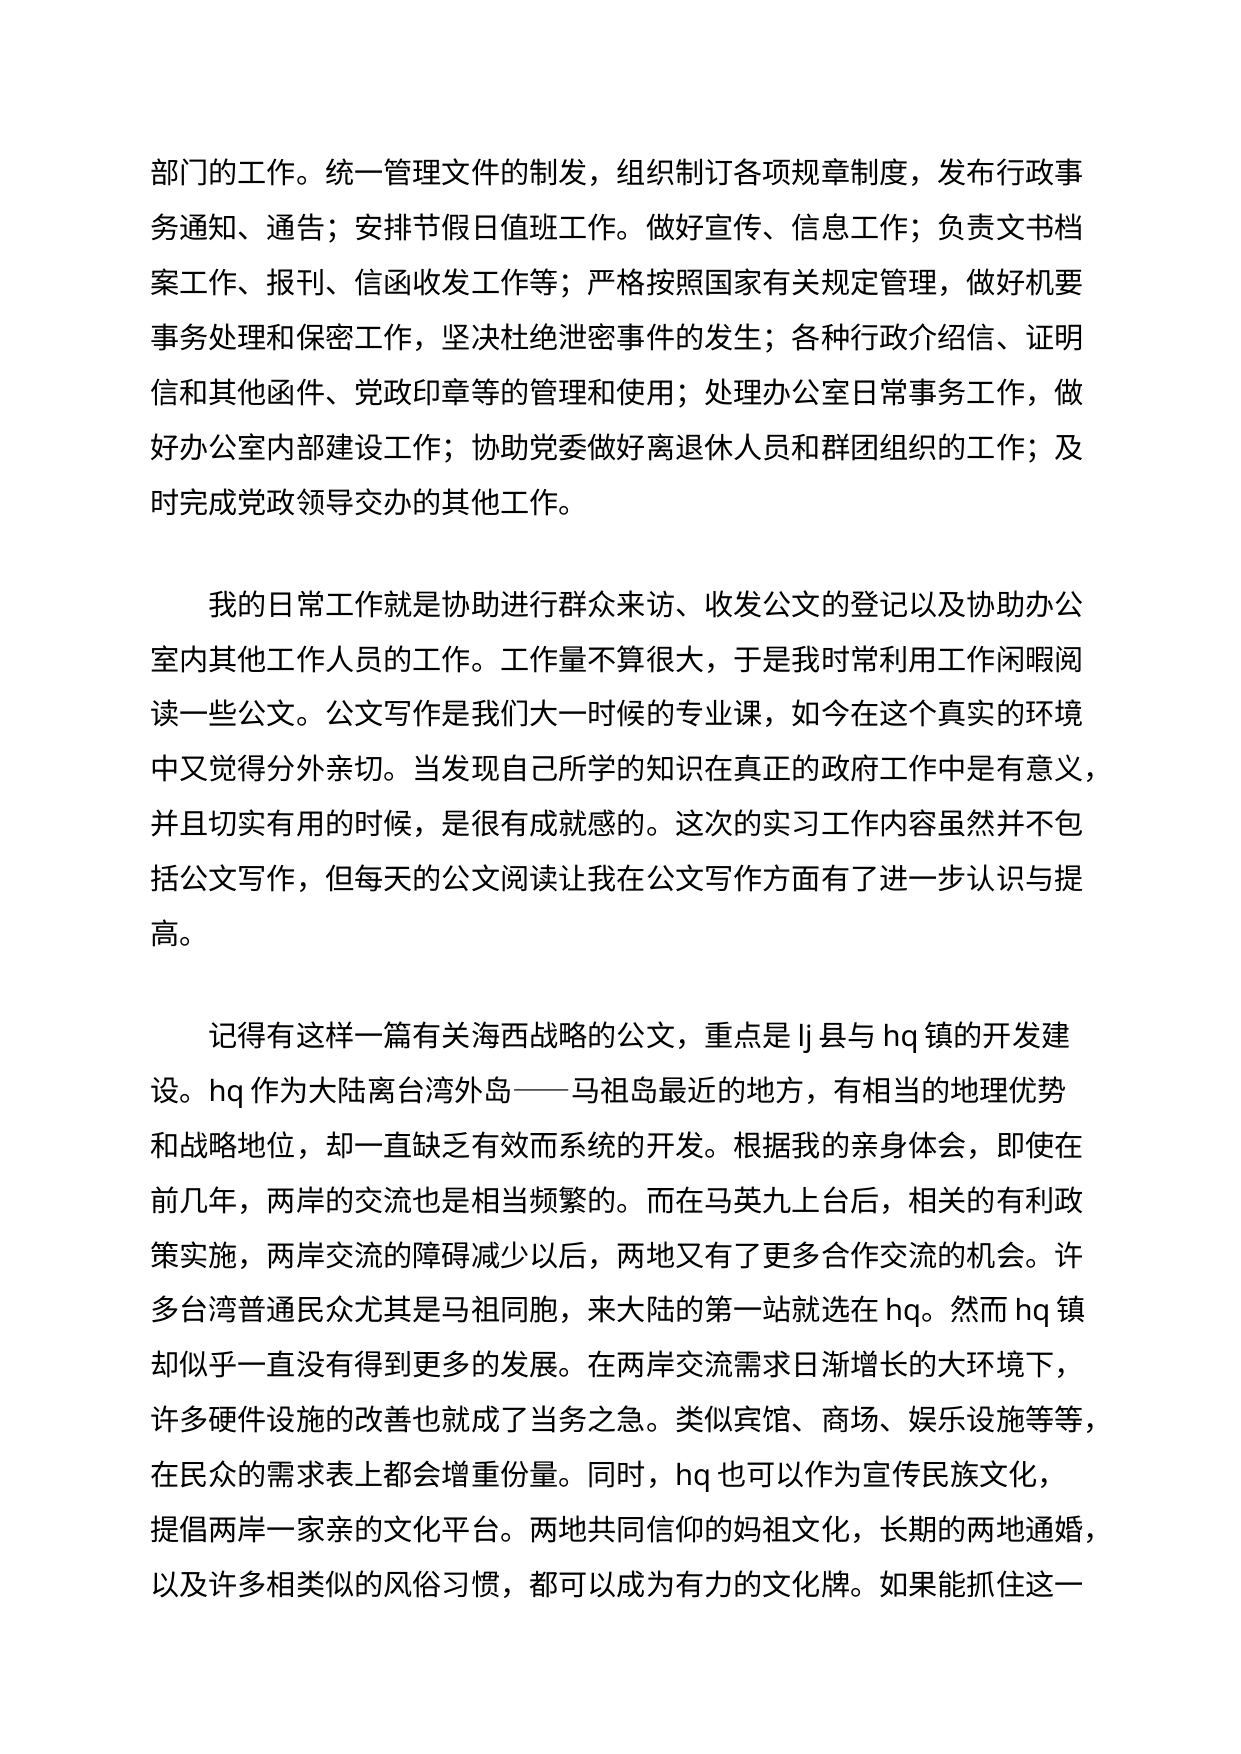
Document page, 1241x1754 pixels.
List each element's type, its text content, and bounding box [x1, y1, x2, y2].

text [150, 1012, 1090, 1604]
text 我的日常工作就是协助进行群众来访、收发公文的登记以及协助办公室内其他工作人员的工作。工作量不算很大，于是我时常利用工作闲暇阅读一些公文。公文写作是我们大一时候的专业课，如今在这个真实的环境中又觉得分外亲切。当发现自己所学的知识在真正的政府工作中是有意义，并且切实有用的时候，是很有成就感的。这次的实习工作内容虽然并不包括公文写作，但每天的公文阅读让我在公文写作方面有了进一步认识与提高。 [150, 581, 1090, 953]
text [150, 150, 1090, 522]
